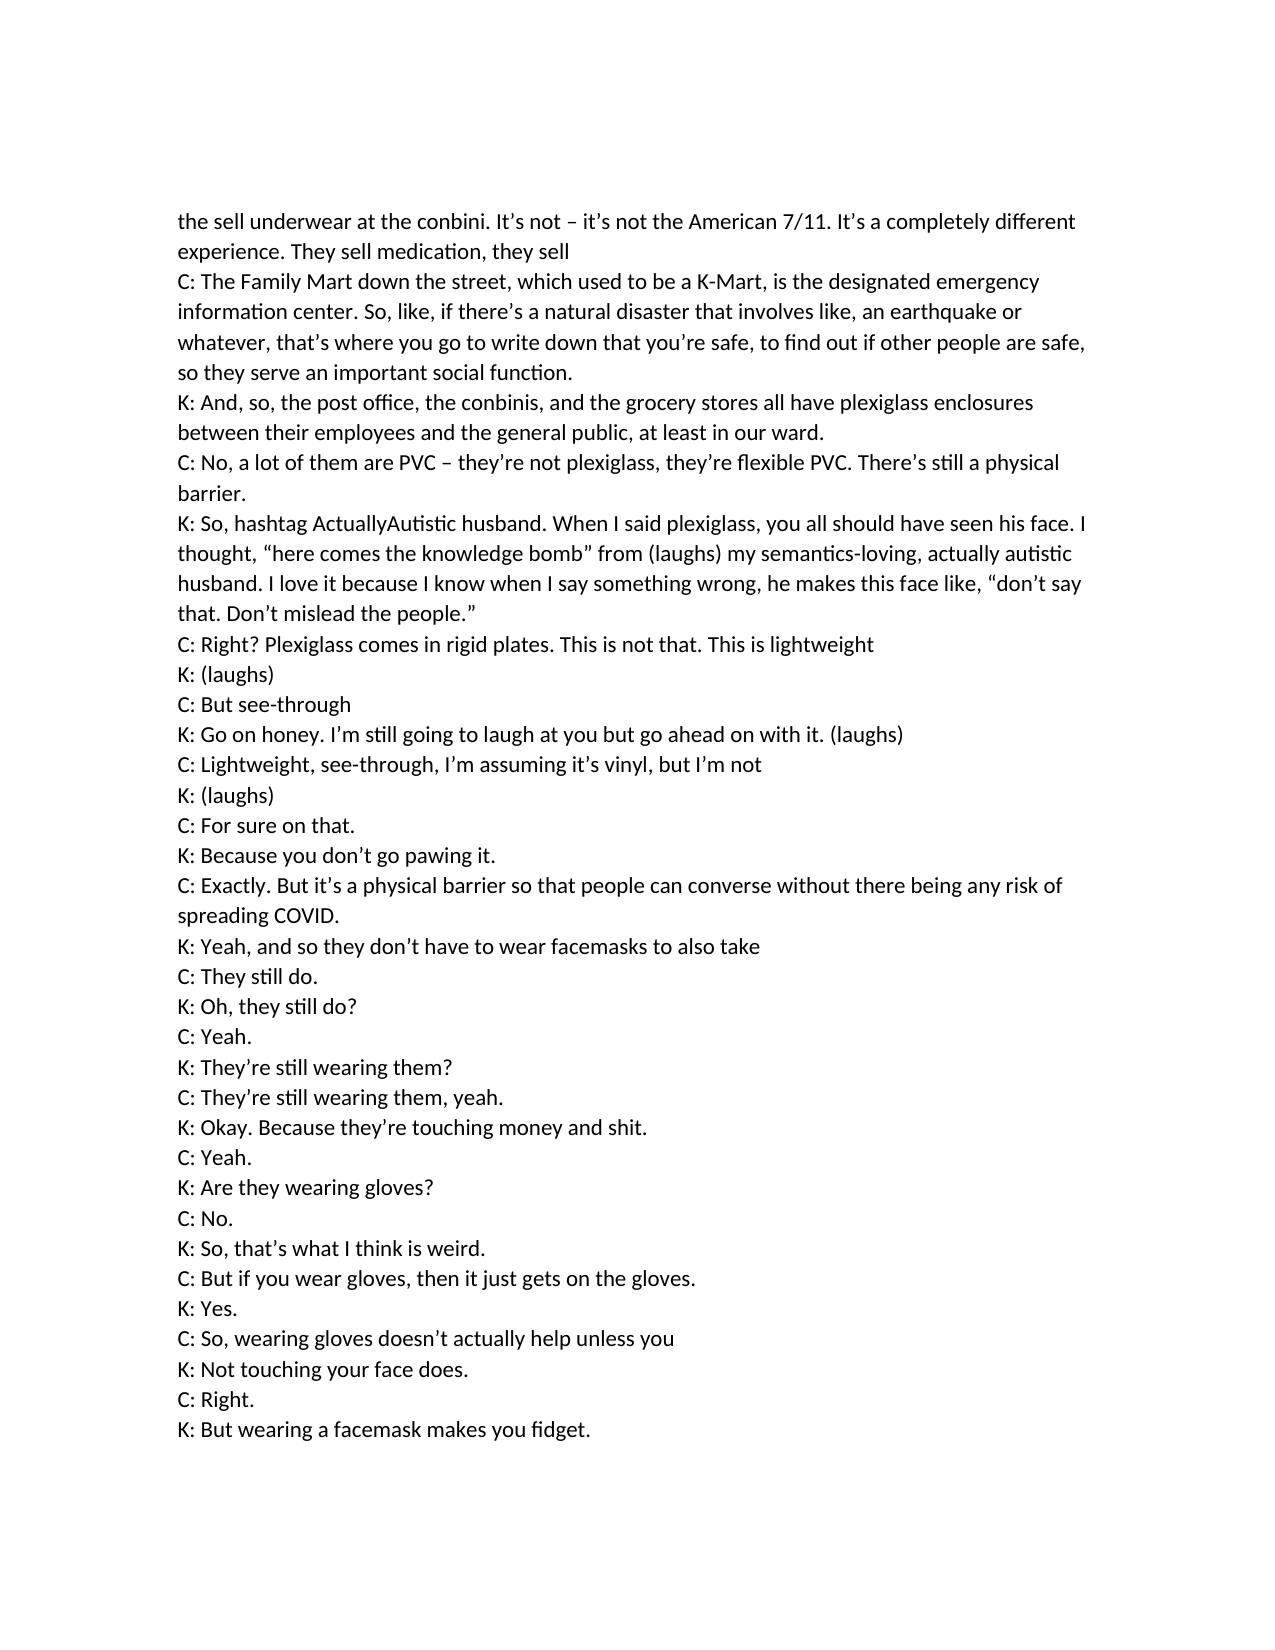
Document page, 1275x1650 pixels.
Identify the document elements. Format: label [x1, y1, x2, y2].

text [177, 207, 1098, 1443]
